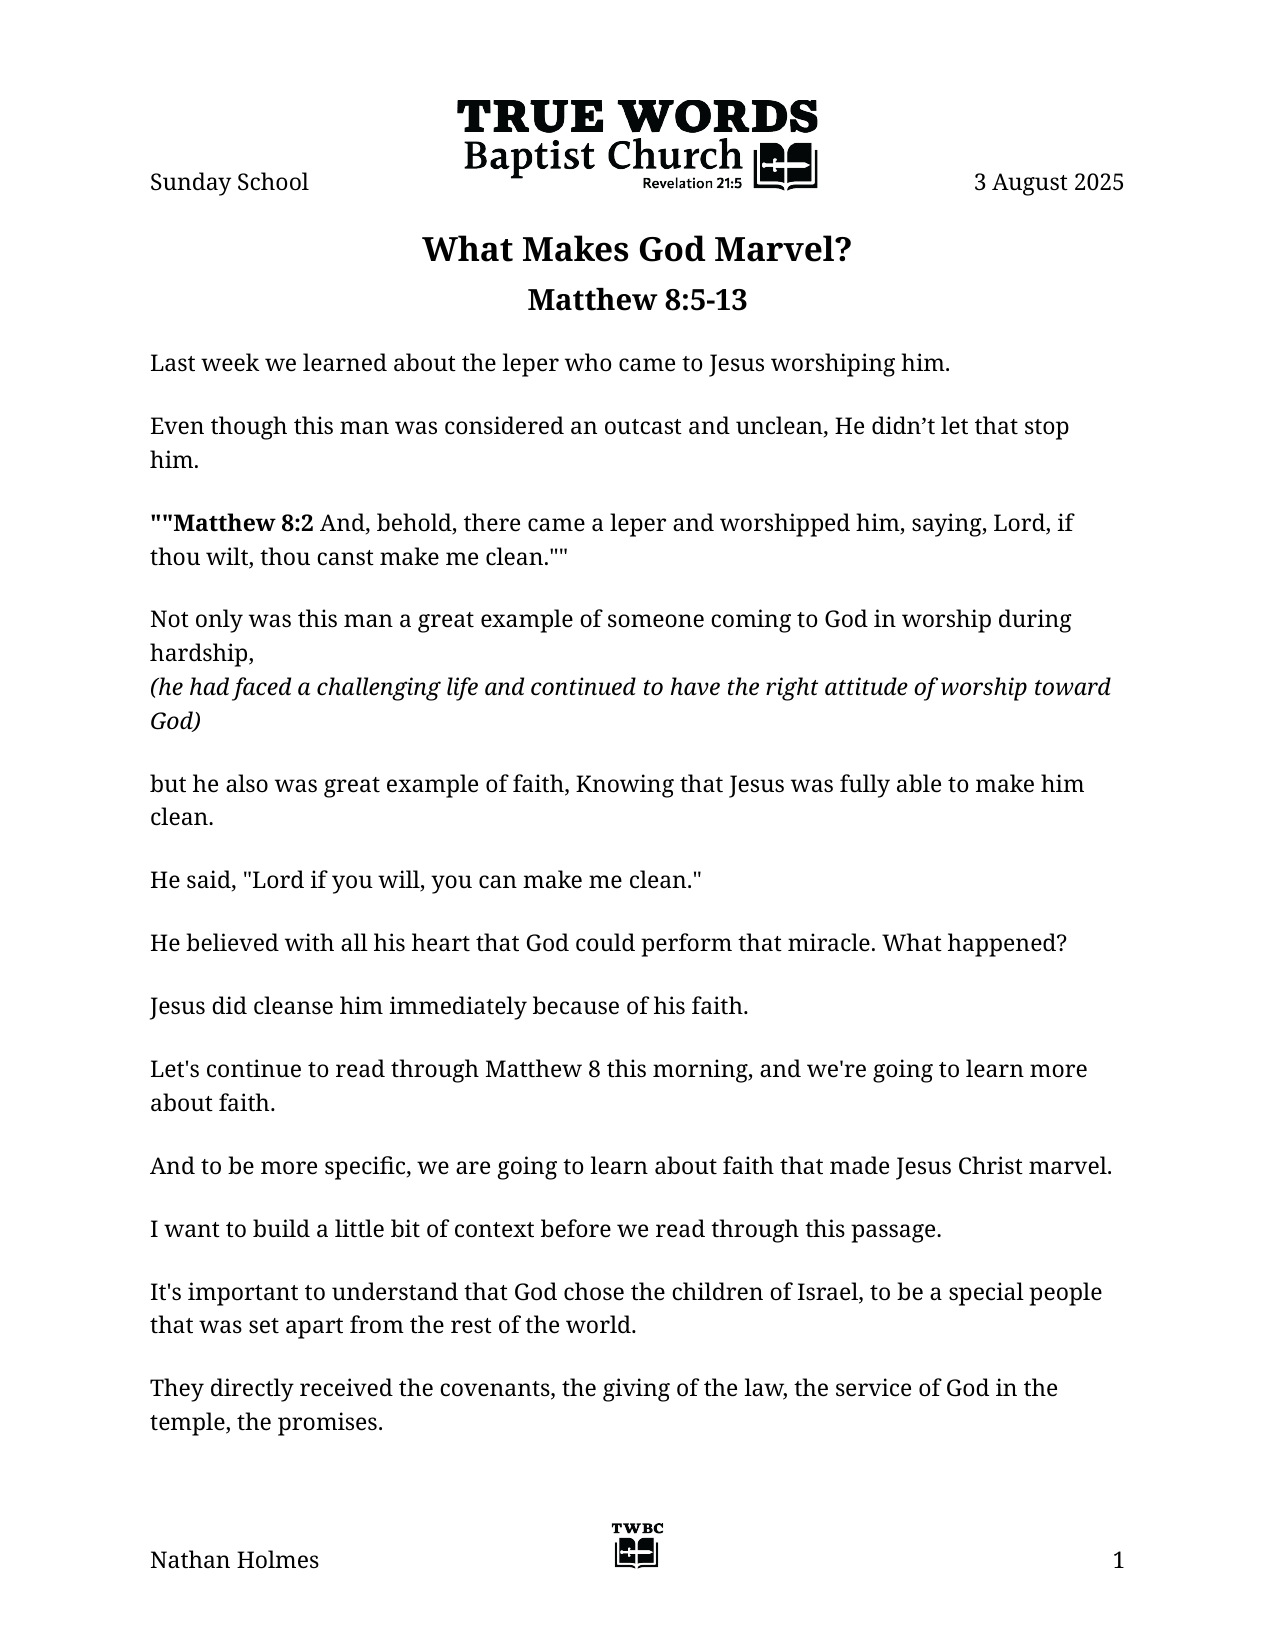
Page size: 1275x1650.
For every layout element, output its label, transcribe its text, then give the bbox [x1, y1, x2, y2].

subtitle What Makes God Marvel? [150, 226, 1125, 272]
picture [611, 1523, 664, 1569]
text And to be more specific, we are going to learn about faith that made Jesus Christ marvel. [150, 1150, 1125, 1181]
text He said, "Lord if you will, you can make me clean." [150, 864, 1125, 896]
text Even though this man was considered an outcast and unclean, He didn’t let that stop him. [150, 410, 1125, 475]
text Jesus did cleanse him immediately because of his faith. [150, 990, 1125, 1021]
text Last week we learned about the leper who came to Jesus worshiping him. [150, 347, 1125, 378]
text Not only was this man a great example of someone coming to God in worship during hardship, (he had faced a challenging life and continued to have the right attitude of worship toward God) [150, 603, 1125, 736]
text I want to build a little bit of context before we read through this passage. [150, 1213, 1125, 1244]
text It's important to understand that God chose the children of Israel, to be a special people that was set apart from the rest of the world. [150, 1276, 1125, 1341]
text He believed with all his heart that God could perform that miracle. What happened? [150, 927, 1125, 958]
text They directly received the covenants, the giving of the law, the service of God in the temple, the promises. [150, 1372, 1125, 1437]
picture [457, 100, 818, 191]
text but he also was great example of faith, Knowing that Jesus was fully able to make him clean. [150, 768, 1125, 833]
text ""Matthew 8:2 And, behold, there came a leper and worshipped him, saying, Lord, if thou wilt, thou canst make me clean."" [150, 507, 1125, 572]
text Let's continue to read through Matthew 8 this morning, and we're going to learn more about faith. [150, 1053, 1125, 1118]
subtitle Matthew 8:5-13 [150, 279, 1125, 319]
